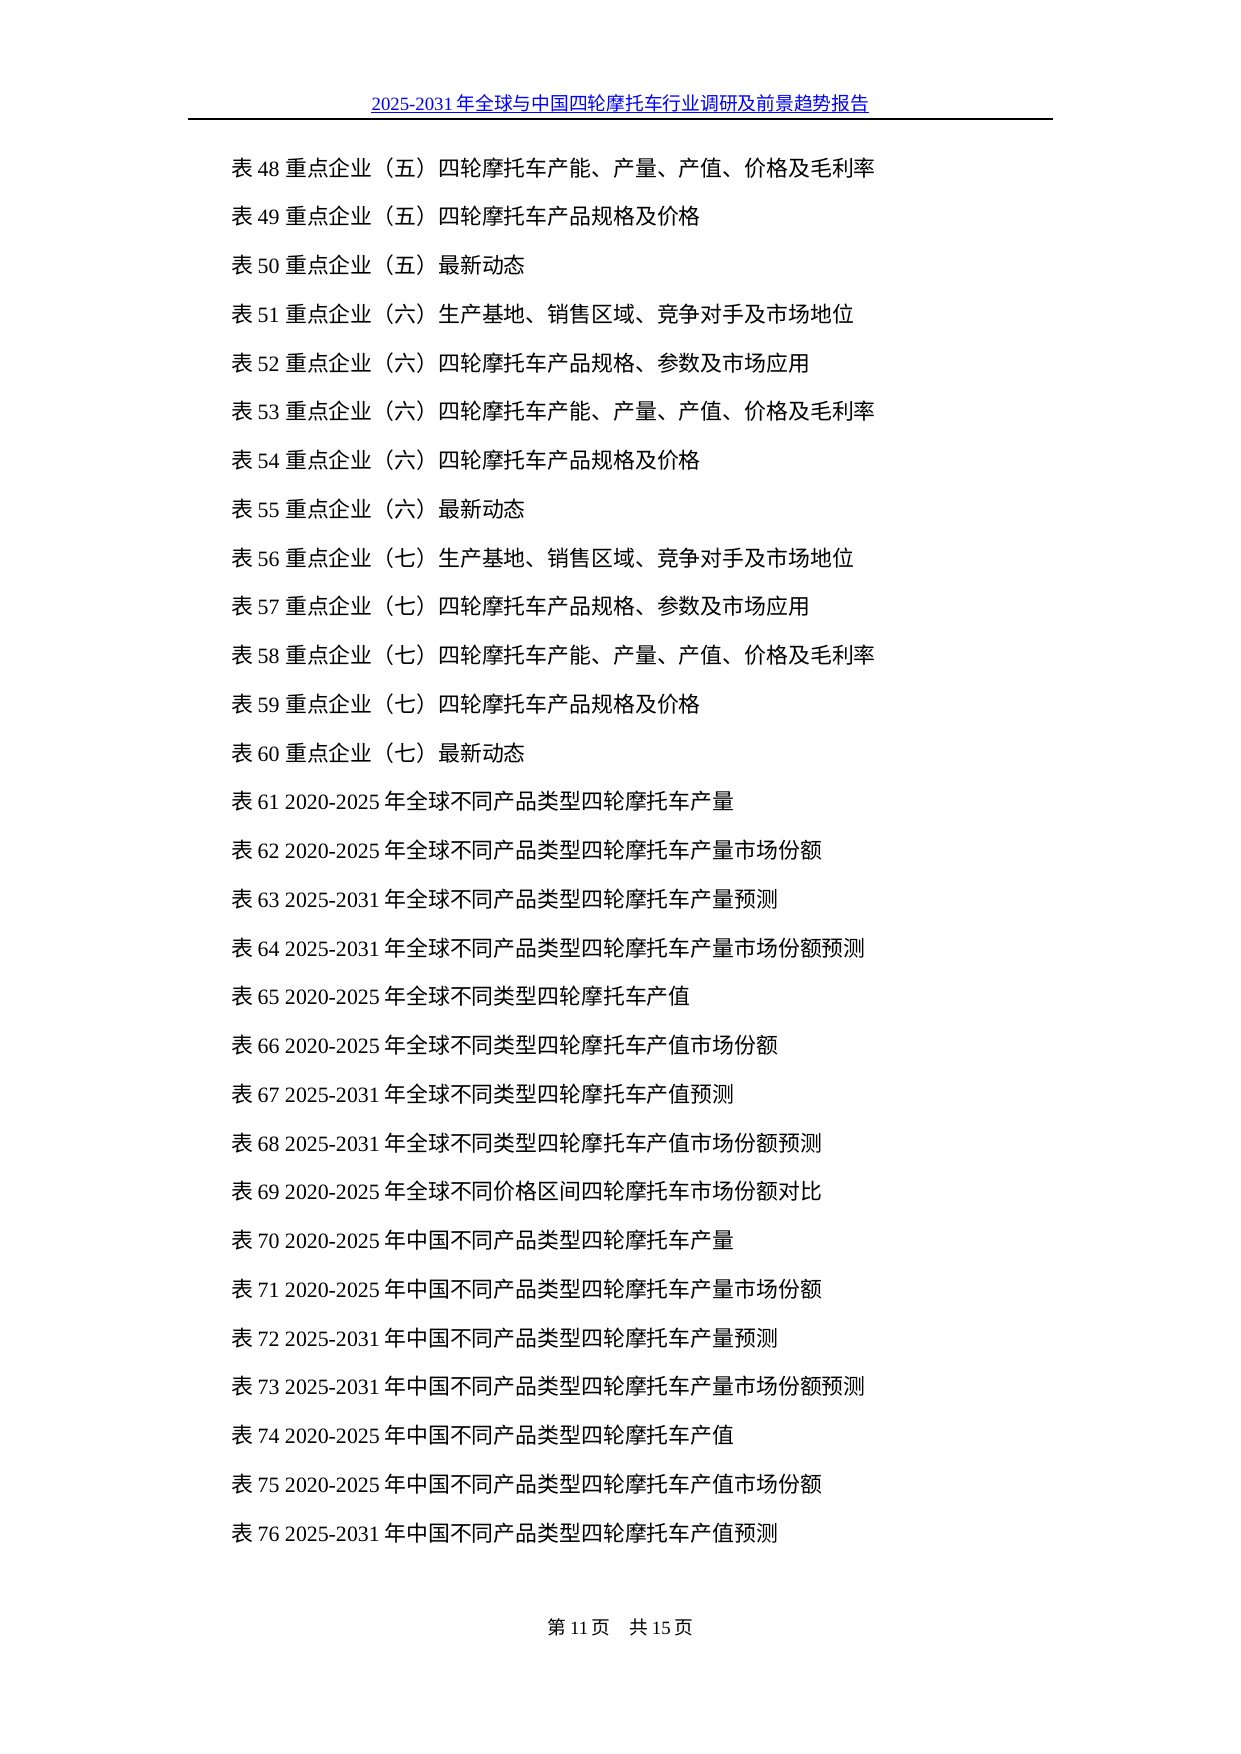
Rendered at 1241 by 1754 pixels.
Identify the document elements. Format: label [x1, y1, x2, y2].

text [187, 150, 1053, 1548]
